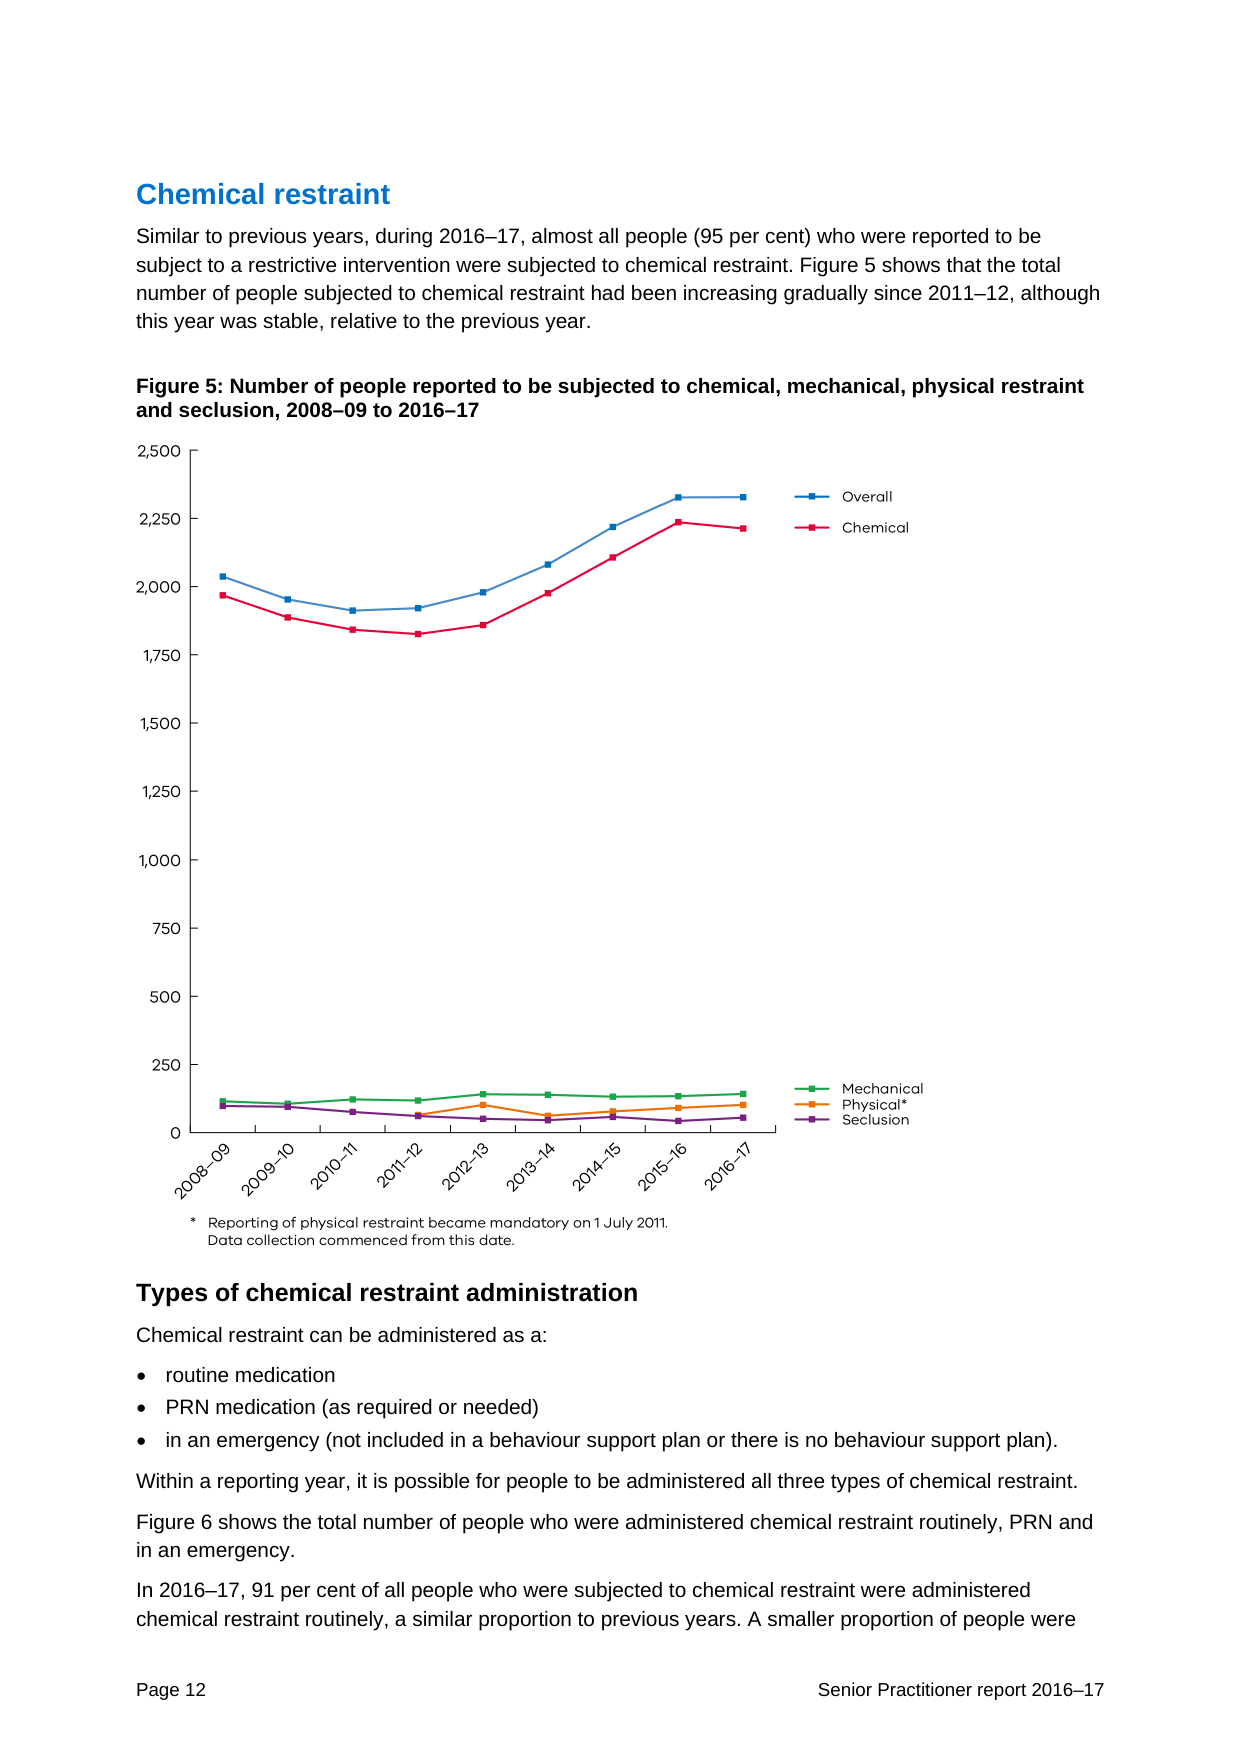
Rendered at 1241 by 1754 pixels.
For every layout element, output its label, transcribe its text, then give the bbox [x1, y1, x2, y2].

text Figure 6 shows the total number of people who were administered chemical restraint routinely, PRN and in an emergency. [136, 1505, 1104, 1562]
text Within a reporting year, it is possible for people to be administered all three types of chemical restraint. [136, 1465, 1104, 1493]
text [136, 1574, 1104, 1630]
picture [135, 443, 924, 1248]
text Chemical restraint can be administered as a: [136, 1319, 1104, 1347]
text Figure 5: Number of people reported to be subjected to chemical, mechanical, physical restraint and seclusion, 2008–09 to 2016–17 [136, 374, 1104, 422]
subtitle Types of chemical restraint administration [136, 1277, 1104, 1306]
text routine medication [136, 1359, 1104, 1388]
subtitle Chemical restraint [136, 177, 1104, 211]
text in an emergency (not included in a behaviour support plan or there is no behaviour support plan). [136, 1424, 1104, 1452]
text Similar to previous years, during 2016–17, almost all people (95 per cent) who were reported to be subject to a restrictive intervention were subjected to chemical restraint. Figure 5 shows that the total number of people subjected to chemical restraint had been increasing gradually since 2011–12, although this year was stable, relative to the previous year. [136, 220, 1104, 333]
text PRN medication (as required or needed) [136, 1392, 1104, 1420]
